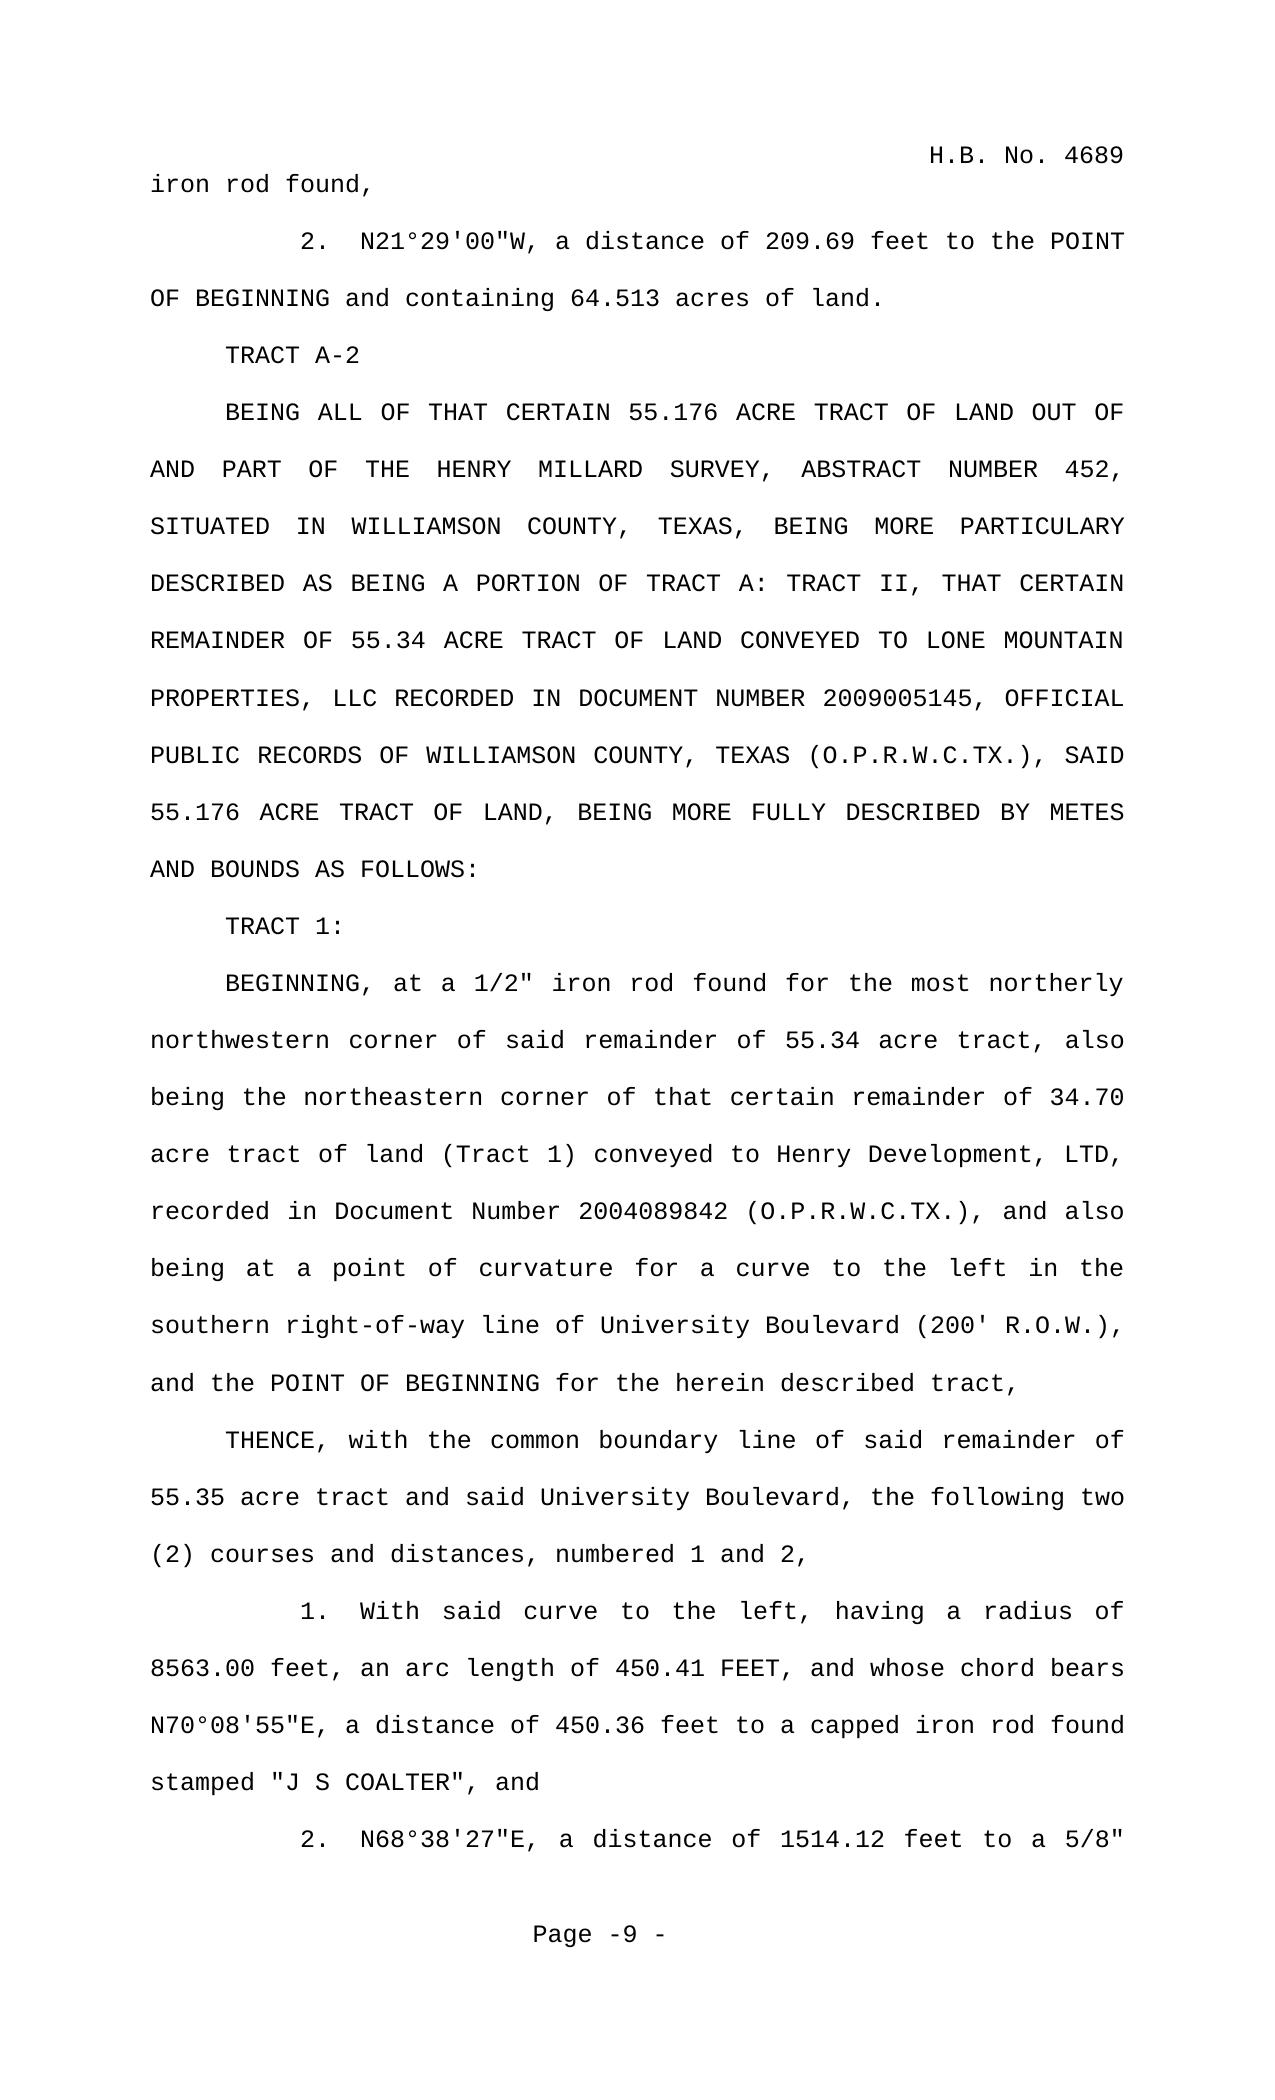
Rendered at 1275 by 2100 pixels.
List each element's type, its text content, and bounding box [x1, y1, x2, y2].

text BEGINNING, at a 1/2" iron rod found for the most northerly northwestern corner of said remainder of 55.34 acre tract, also being the northeastern corner of that certain remainder of 34.70 acre tract of land (Tract 1) conveyed to Henry Development, LTD, recorded in Document Number 2004089842 (O.P.R.W.C.TX.), and also being at a point of curvature for a curve to the left in the southern right-of-way line of University Boulevard (200' R.O.W.), and the POINT OF BEGINNING for the herein described tract, [150, 970, 1125, 1398]
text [150, 171, 1125, 200]
text THENCE, with the common boundary line of said remainder of 55.35 acre tract and said University Boulevard, the following two (2) courses and distances, numbered 1 and 2, [150, 1427, 1125, 1570]
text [150, 1827, 1125, 1855]
text BEING ALL OF THAT CERTAIN 55.176 ACRE TRACT OF LAND OUT OF AND PART OF THE HENRY MILLARD SURVEY, ABSTRACT NUMBER 452, SITUATED IN WILLIAMSON COUNTY, TEXAS, BEING MORE PARTICULARY DESCRIBED AS BEING A PORTION OF TRACT A: TRACT II, THAT CERTAIN REMAINDER OF 55.34 ACRE TRACT OF LAND CONVEYED TO LONE MOUNTAIN PROPERTIES, LLC RECORDED IN DOCUMENT NUMBER 2009005145, OFFICIAL PUBLIC RECORDS OF WILLIAMSON COUNTY, TEXAS (O.P.R.W.C.TX.), SAID 55.176 ACRE TRACT OF LAND, BEING MORE FULLY DESCRIBED BY METES AND BOUNDS AS FOLLOWS: [150, 399, 1125, 885]
text TRACT 1: [150, 913, 1125, 942]
text 2. N21°29'00"W, a distance of 209.69 feet to the POINT OF BEGINNING and containing 64.513 acres of land. [150, 228, 1125, 314]
text 1. With said curve to the left, having a radius of 8563.00 feet, an arc length of 450.41 FEET, and whose chord bears N70°08'55"E, a distance of 450.36 feet to a capped iron rod found stamped "J S COALTER", and [150, 1598, 1125, 1798]
text TRACT A-2 [150, 342, 1125, 371]
